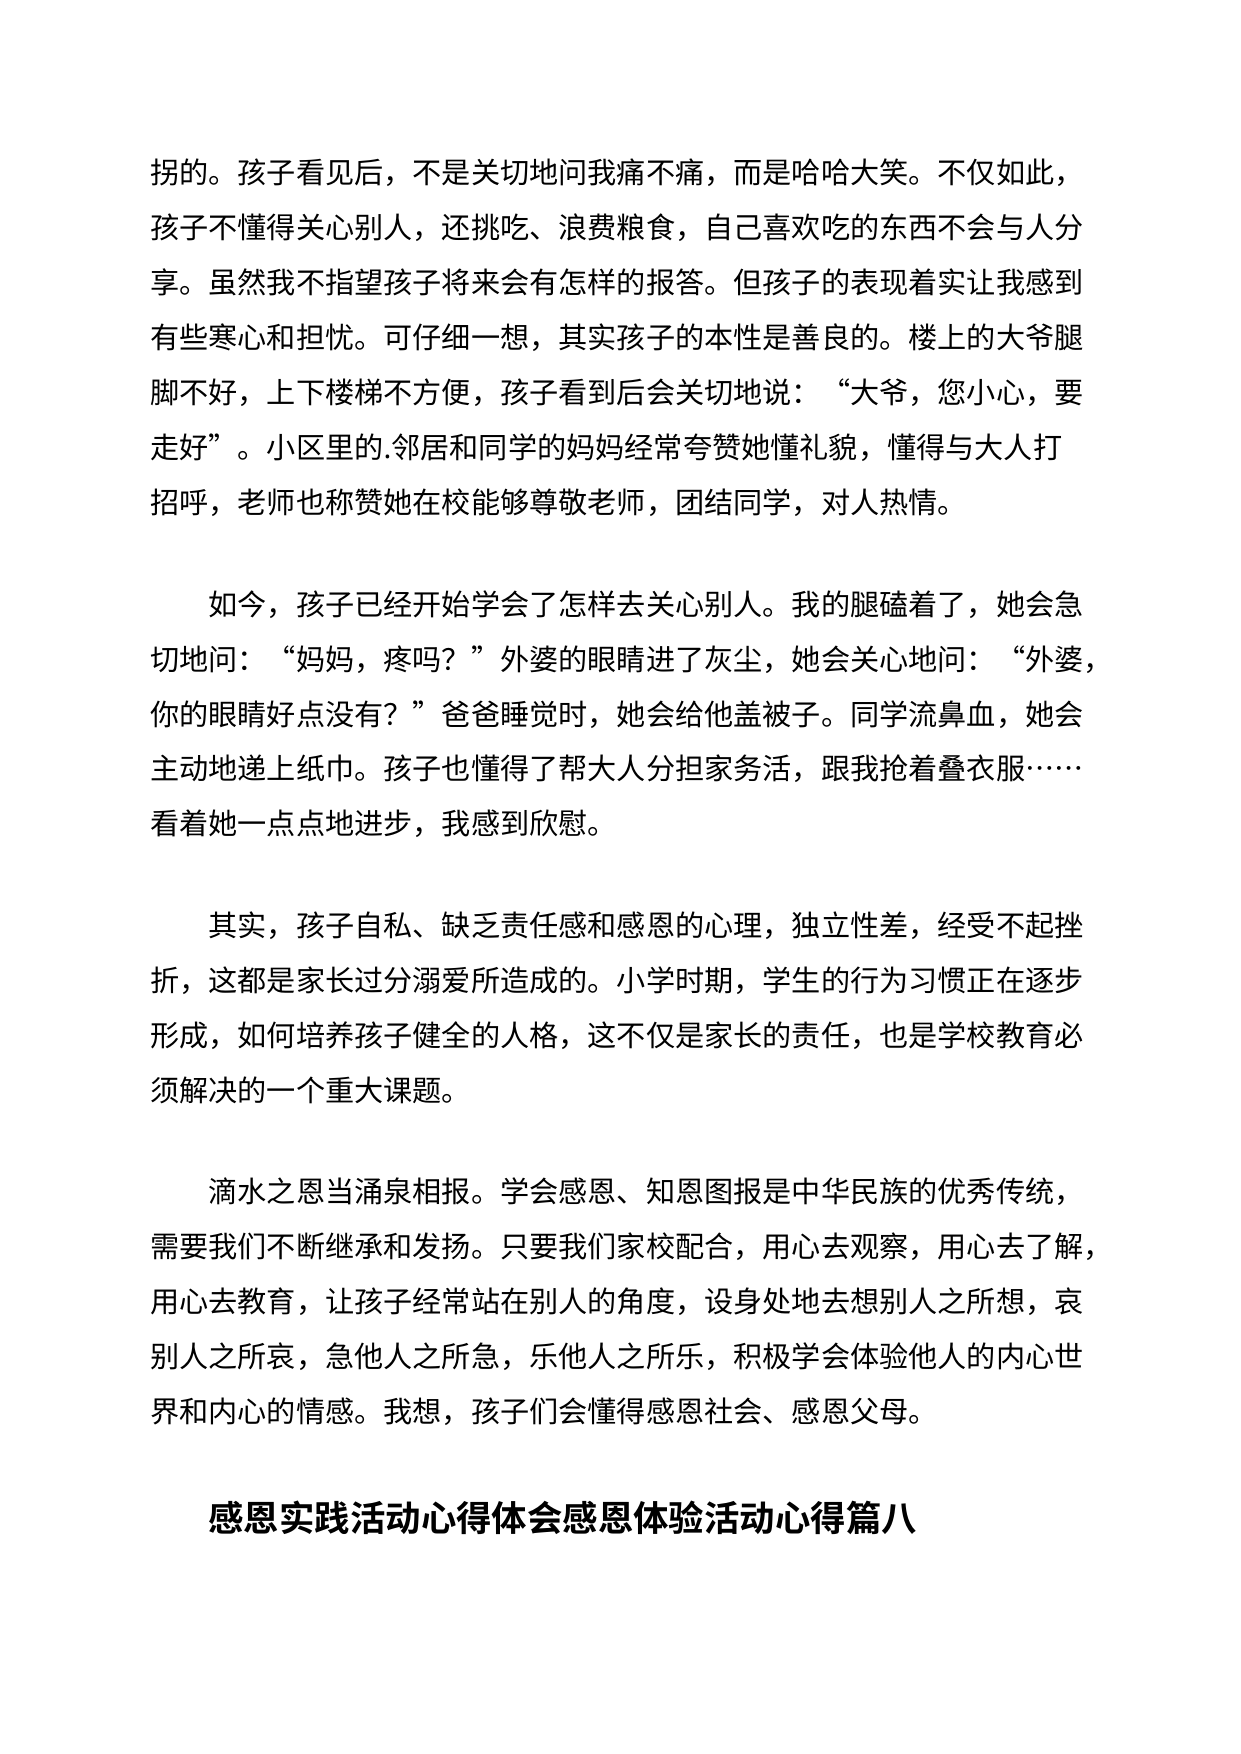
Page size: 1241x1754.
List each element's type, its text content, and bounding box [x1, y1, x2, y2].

text 如今，孩子已经开始学会了怎样去关心别人。我的腿磕着了，她会急切地问：“妈妈，疼吗？”外婆的眼睛进了灰尘，她会关心地问：“外婆，你的眼睛好点没有？”爸爸睡觉时，她会给他盖被子。同学流鼻血，她会主动地递上纸巾。孩子也懂得了帮大人分担家务活，跟我抢着叠衣服……看着她一点点地进步，我感到欣慰。 [150, 581, 1090, 843]
text 感恩实践活动心得体会感恩体验活动心得篇八 [150, 1490, 1090, 1542]
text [150, 150, 1090, 522]
text 滴水之恩当涌泉相报。学会感恩、知恩图报是中华民族的优秀传统，需要我们不断继承和发扬。只要我们家校配合，用心去观察，用心去了解，用心去教育，让孩子经常站在别人的角度，设身处地去想别人之所想，哀别人之所哀，急他人之所急，乐他人之所乐，积极学会体验他人的内心世界和内心的情感。我想，孩子们会懂得感恩社会、感恩父母。 [150, 1169, 1090, 1431]
text 其实，孩子自私、缺乏责任感和感恩的心理，独立性差，经受不起挫折，这都是家长过分溺爱所造成的。小学时期，学生的行为习惯正在逐步形成，如何培养孩子健全的人格，这不仅是家长的责任，也是学校教育必须解决的一个重大课题。 [150, 903, 1090, 1109]
